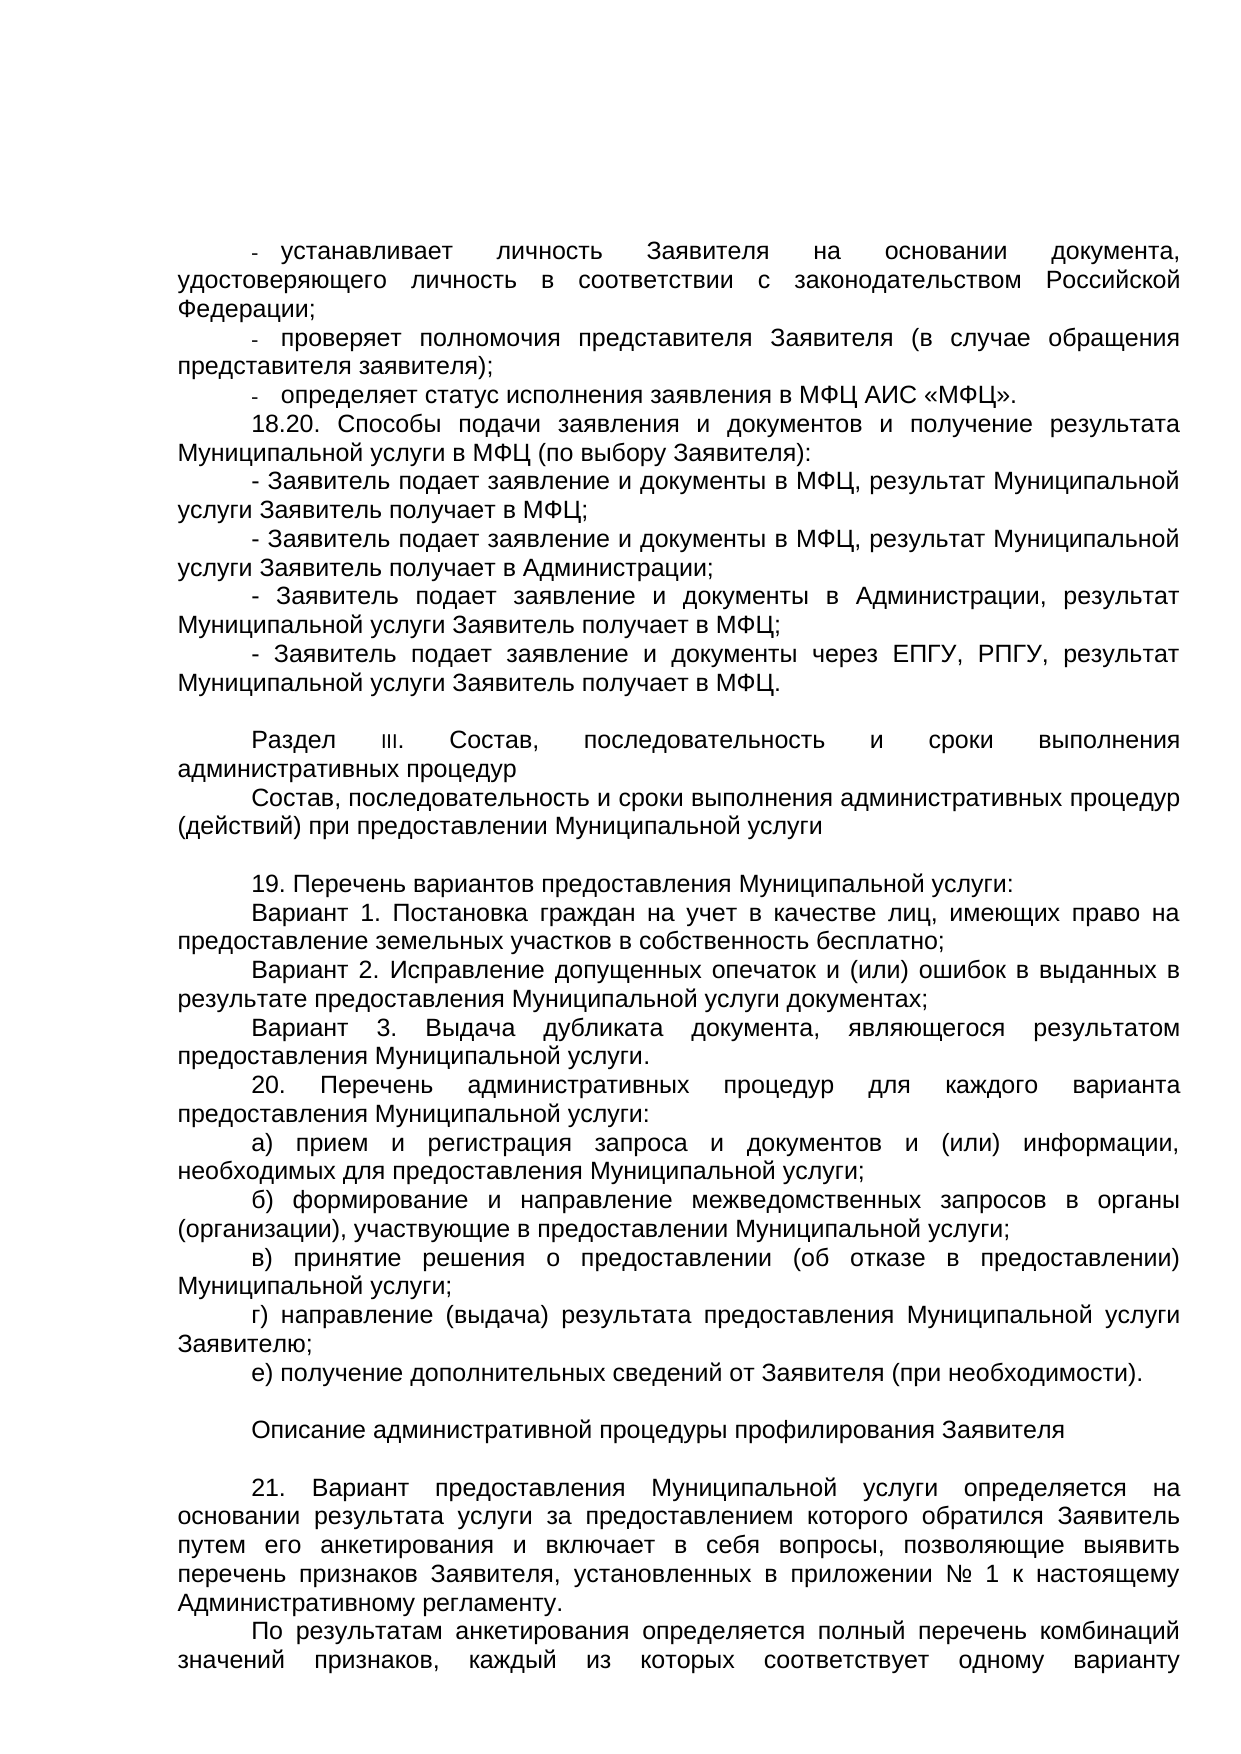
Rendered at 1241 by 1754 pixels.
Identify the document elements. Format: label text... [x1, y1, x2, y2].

text е) получение дополнительных сведений от Заявителя (при необходимости). [177, 1357, 1181, 1386]
text Вариант 2. Исправление допущенных опечаток и (или) ошибок в выданных в результате предоставления Муниципальной услуги документах; [177, 955, 1181, 1012]
text 20. Перечень административных процедур для каждого варианта предоставления Муниципальной услуги: [177, 1070, 1181, 1127]
text б) формирование и направление межведомственных запросов в органы (организации), участвующие в предоставлении Муниципальной услуги; [177, 1185, 1181, 1242]
text Состав, последовательность и сроки выполнения административных процедур (действий) при предоставлении Муниципальной услуги [177, 782, 1181, 840]
list проверяет полномочия представителя Заявителя (в случае обращения представителя заявителя); [177, 322, 1181, 380]
list устанавливает личность Заявителя на основании документа, удостоверяющего личность в соответствии с законодательством Российской Федерации; [177, 236, 1181, 322]
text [177, 1616, 1181, 1674]
text Вариант 3. Выдача дубликата документа, являющегося результатом предоставления Муниципальной услуги. [177, 1012, 1181, 1070]
text Раздел iii. Состав, последовательность и сроки выполнения административных процедур [177, 725, 1181, 782]
list определяет статус исполнения заявления в МФЦ АИС «МФЦ». [177, 380, 1181, 409]
text 19. Перечень вариантов предоставления Муниципальной услуги: [177, 869, 1181, 897]
text - Заявитель подает заявление и документы в МФЦ, результат Муниципальной услуги Заявитель получает в МФЦ; [177, 466, 1181, 524]
text 18.20. Способы подачи заявления и документов и получение результата Муниципальной услуги в МФЦ (по выбору Заявителя): [177, 409, 1181, 466]
text - Заявитель подает заявление и документы в Администрации, результат Муниципальной услуги Заявитель получает в МФЦ; [177, 581, 1181, 639]
text Описание административной процедуры профилирования Заявителя [177, 1415, 1181, 1444]
text - Заявитель подает заявление и документы в МФЦ, результат Муниципальной услуги Заявитель получает в Администрации; [177, 524, 1181, 581]
text а) прием и регистрация запроса и документов и (или) информации, необходимых для предоставления Муниципальной услуги; [177, 1127, 1181, 1185]
text г) направление (выдача) результата предоставления Муниципальной услуги Заявителю; [177, 1300, 1181, 1357]
text в) принятие решения о предоставлении (об отказе в предоставлении) Муниципальной услуги; [177, 1242, 1181, 1300]
text Вариант 1. Постановка граждан на учет в качестве лиц, имеющих право на предоставление земельных участков в собственность бесплатно; [177, 897, 1181, 955]
text 21. Вариант предоставления Муниципальной услуги определяется на основании результата услуги за предоставлением которого обратился Заявитель путем его анкетирования и включает в себя вопросы, позволяющие выявить перечень признаков Заявителя, установленных в приложении № 1 к настоящему Административному регламенту. [177, 1472, 1181, 1616]
text - Заявитель подает заявление и документы через ЕПГУ, РПГУ, результат Муниципальной услуги Заявитель получает в МФЦ. [177, 639, 1181, 696]
